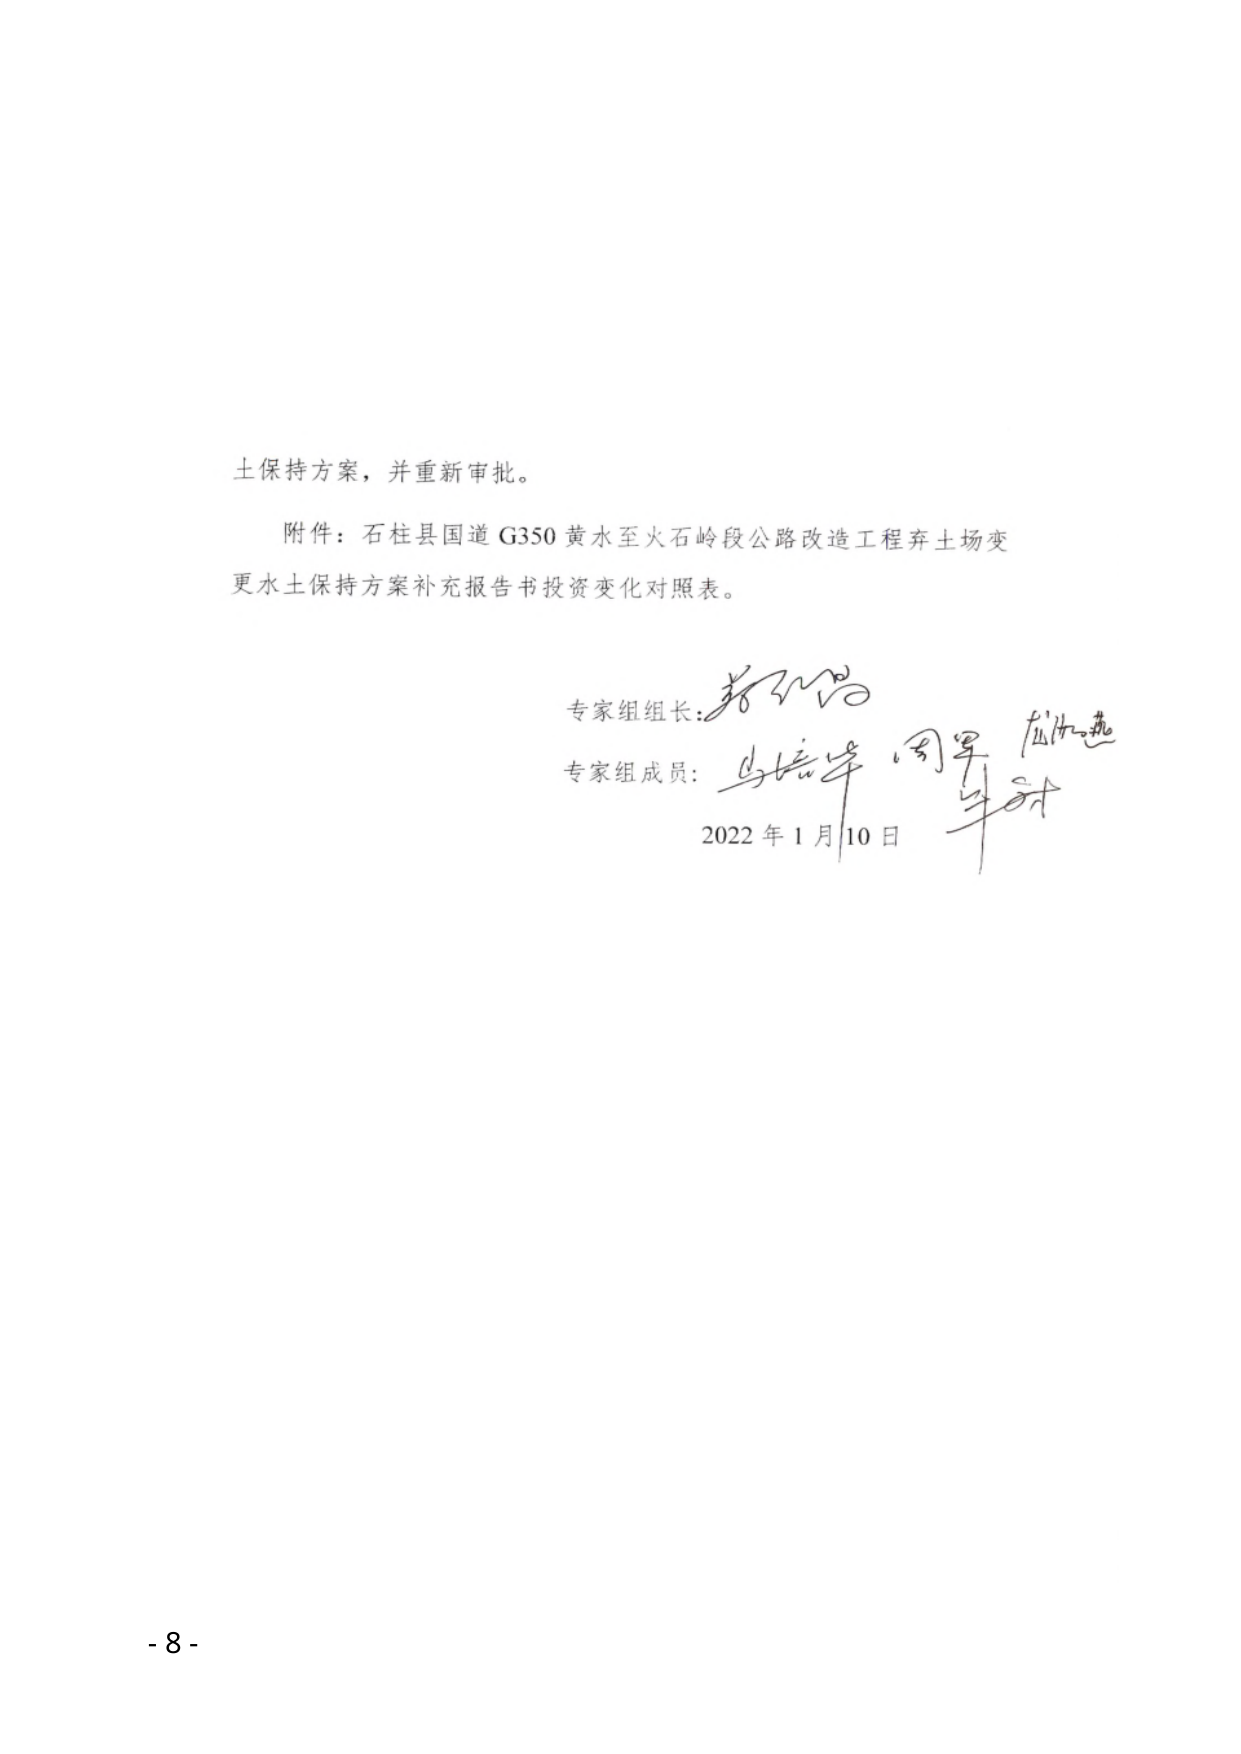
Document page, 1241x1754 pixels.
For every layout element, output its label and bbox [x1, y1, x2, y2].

picture [139, 386, 1119, 1632]
